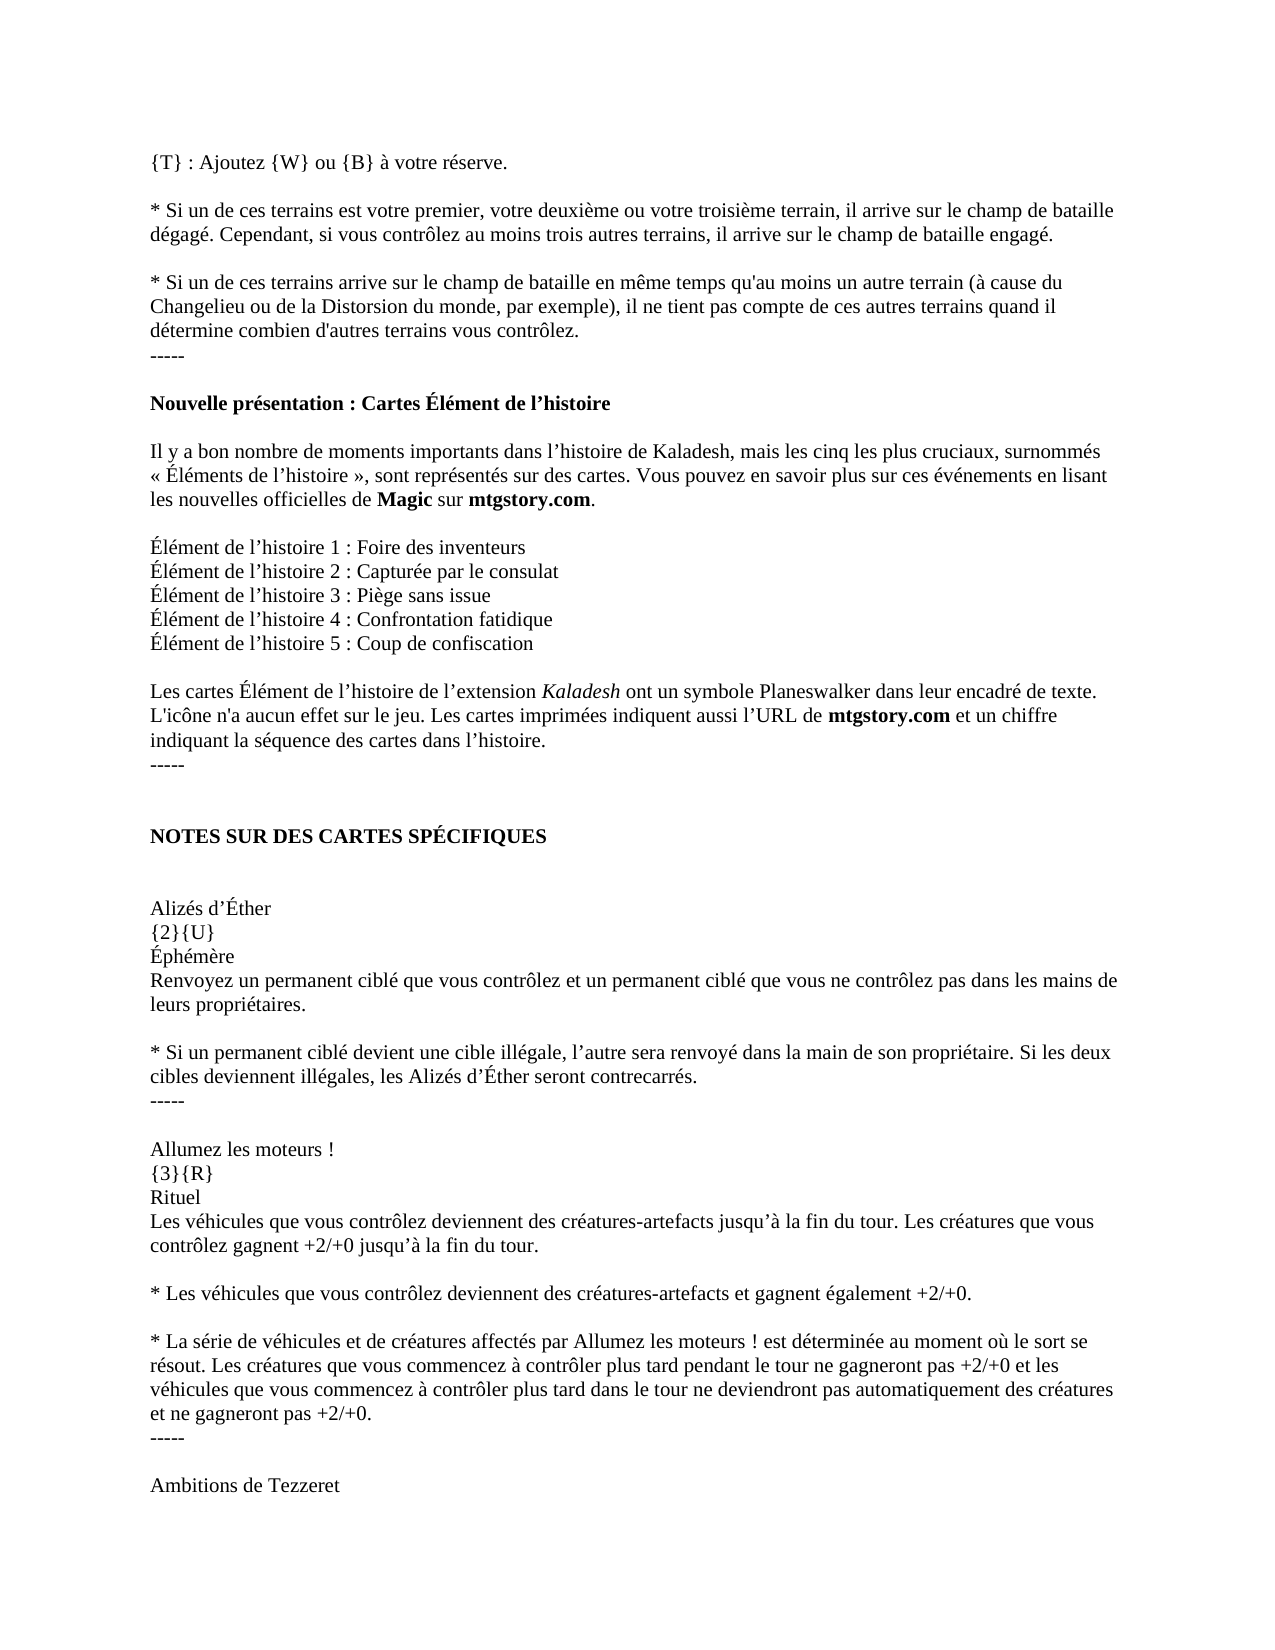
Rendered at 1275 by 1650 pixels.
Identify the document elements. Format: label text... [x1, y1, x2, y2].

text ----- [150, 752, 1125, 776]
text Ambitions de Tezzeret [150, 1473, 1125, 1497]
text ----- [150, 1088, 1125, 1112]
text Renvoyez un permanent ciblé que vous contrôlez et un permanent ciblé que vous ne contrôlez pas dans les mains de leurs propriétaires. [150, 968, 1125, 1016]
text Élément de l’histoire 4 : Confrontation fatidique [150, 607, 1125, 631]
text Élément de l’histoire 3 : Piège sans issue [150, 583, 1125, 607]
text NOTES SUR DES CARTES SPÉCIFIQUES [150, 824, 1125, 848]
text Éphémère [150, 944, 1125, 968]
text * Si un de ces terrains arrive sur le champ de bataille en même temps qu'au moins un autre terrain (à cause du Changelieu ou de la Distorsion du monde, par exemple), il ne tient pas compte de ces autres terrains quand il détermine combien d'autres terrains vous contrôlez. [150, 270, 1125, 342]
text Nouvelle présentation : Cartes Élément de l’histoire [150, 391, 1125, 415]
text * Si un de ces terrains est votre premier, votre deuxième ou votre troisième terrain, il arrive sur le champ de bataille dégagé. Cependant, si vous contrôlez au moins trois autres terrains, il arrive sur le champ de bataille engagé. [150, 198, 1125, 246]
text * Si un permanent ciblé devient une cible illégale, l’autre sera renvoyé dans la main de son propriétaire. Si les deux cibles deviennent illégales, les Alizés d’Éther seront contrecarrés. [150, 1040, 1125, 1088]
text Les véhicules que vous contrôlez deviennent des créatures-artefacts jusqu’à la fin du tour. Les créatures que vous contrôlez gagnent +2/+0 jusqu’à la fin du tour. [150, 1209, 1125, 1257]
text Élément de l’histoire 1 : Foire des inventeurs [150, 535, 1125, 559]
text Alizés d’Éther [150, 896, 1125, 920]
text Rituel [150, 1185, 1125, 1209]
text {2}{U} [150, 920, 1125, 944]
text Il y a bon nombre de moments importants dans l’histoire de Kaladesh, mais les cinq les plus cruciaux, surnommés « Éléments de l’histoire », sont représentés sur des cartes. Vous pouvez en savoir plus sur ces événements en lisant les nouvelles officielles de Magic sur mtgstory.com. [150, 439, 1125, 511]
text {T} : Ajoutez {W} ou {B} à votre réserve. [150, 150, 1125, 174]
text ----- [150, 1425, 1125, 1449]
text ----- [150, 342, 1125, 367]
text {3}{R} [150, 1161, 1125, 1185]
text * Les véhicules que vous contrôlez deviennent des créatures-artefacts et gagnent également +2/+0. [150, 1281, 1125, 1305]
text Élément de l’histoire 2 : Capturée par le consulat [150, 559, 1125, 583]
text Élément de l’histoire 5 : Coup de confiscation [150, 631, 1125, 655]
text Les cartes Élément de l’histoire de l’extension Kaladesh ont un symbole Planeswalker dans leur encadré de texte. L'icône n'a aucun effet sur le jeu. Les cartes imprimées indiquent aussi l’URL de mtgstory.com et un chiffre indiquant la séquence des cartes dans l’histoire. [150, 679, 1125, 752]
text Allumez les moteurs ! [150, 1137, 1125, 1161]
text * La série de véhicules et de créatures affectés par Allumez les moteurs ! est déterminée au moment où le sort se résout. Les créatures que vous commencez à contrôler plus tard pendant le tour ne gagneront pas +2/+0 et les véhicules que vous commencez à contrôler plus tard dans le tour ne deviendront pas automatiquement des créatures et ne gagneront pas +2/+0. [150, 1329, 1125, 1425]
